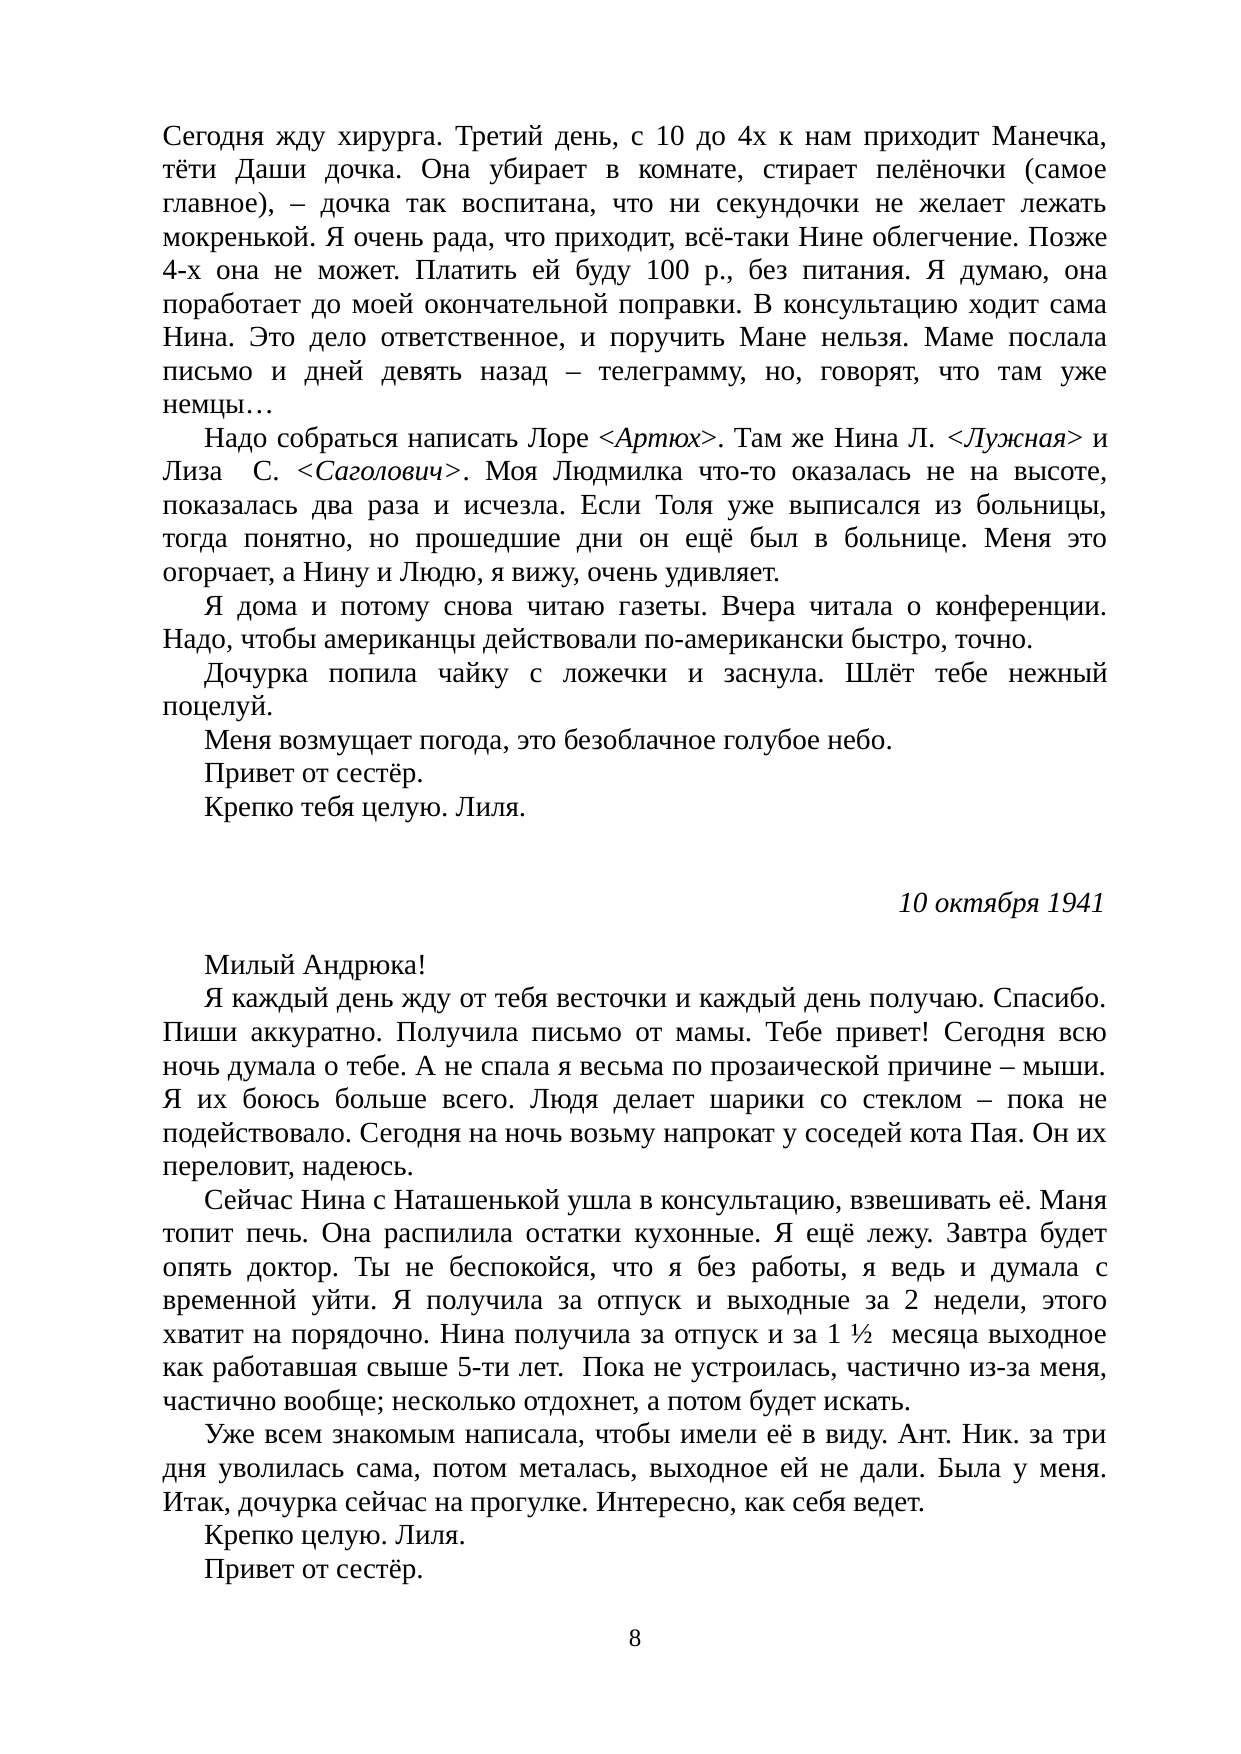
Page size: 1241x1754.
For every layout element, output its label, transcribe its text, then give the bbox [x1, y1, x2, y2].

text Дочурка попила чайку с ложечки и заснула. Шлёт тебе нежный поцелуй. [162, 655, 1108, 722]
text Привет от сестёр. [162, 755, 1108, 789]
text 10 октября 1941 [162, 885, 1108, 918]
text Надо собраться написать Лоре <Артюх>. Там же Нина Л. <Лужная> и Лиза С. <Саголович>. Моя Людмилка что-то оказалась не на высоте, показалась два раза и исчезла. Если Толя уже выписался из больницы, тогда понятно, но прошедшие дни он ещё был в больнице. Меня это огорчает, а Нину и Людю, я вижу, очень удивляет. [162, 420, 1108, 588]
text Меня возмущает погода, это безоблачное голубое небо. [162, 722, 1108, 755]
text Сейчас Нина с Наташенькой ушла в консультацию, взвешивать её. Маня топит печь. Она распилила остатки кухонные. Я ещё лежу. Завтра будет опять доктор. Ты не беспокойся, что я без работы, я ведь и думала c временной уйти. Я получила за отпуск и выходные за 2 недели, этого хватит на порядочно. Нина получила за отпуск и за 1 ½ месяца выходное как работавшая свыше 5-ти лет. Пока не устроилась, частично из-за меня, частично вообще; несколько отдохнет, а потом будет искать. [162, 1182, 1108, 1417]
text Уже всем знакомым написала, чтобы имели её в виду. Ант. Ник. за три дня уволилась сама, потом металась, выходное ей не дали. Была у меня. Итак, дочурка сейчас на прогулке. Интересно, как себя ведет. [162, 1417, 1108, 1517]
text Я дома и потому снова читаю газеты. Вчера читала о конференции. Надо, чтобы американцы действовали по-американски быстро, точно. [162, 588, 1108, 655]
text Милый Андрюка! [162, 947, 1108, 981]
text Крепко тебя целую. Лиля. [162, 789, 1108, 822]
text Привет от сестёр. [162, 1551, 1108, 1584]
text Крепко целую. Лиля. [162, 1517, 1108, 1551]
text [162, 118, 1108, 420]
text Я каждый день жду от тебя весточки и каждый день получаю. Спасибо. Пиши аккуратно. Получила письмо от мамы. Тебе привет! Сегодня всю ночь думала о тебе. А не спала я весьма по прозаической причине – мыши. Я их боюсь больше всего. Людя делает шарики со стеклом – пока не подействовало. Сегодня на ночь возьму напрокат у соседей кота Пая. Он их переловит, надеюсь. [162, 981, 1108, 1182]
